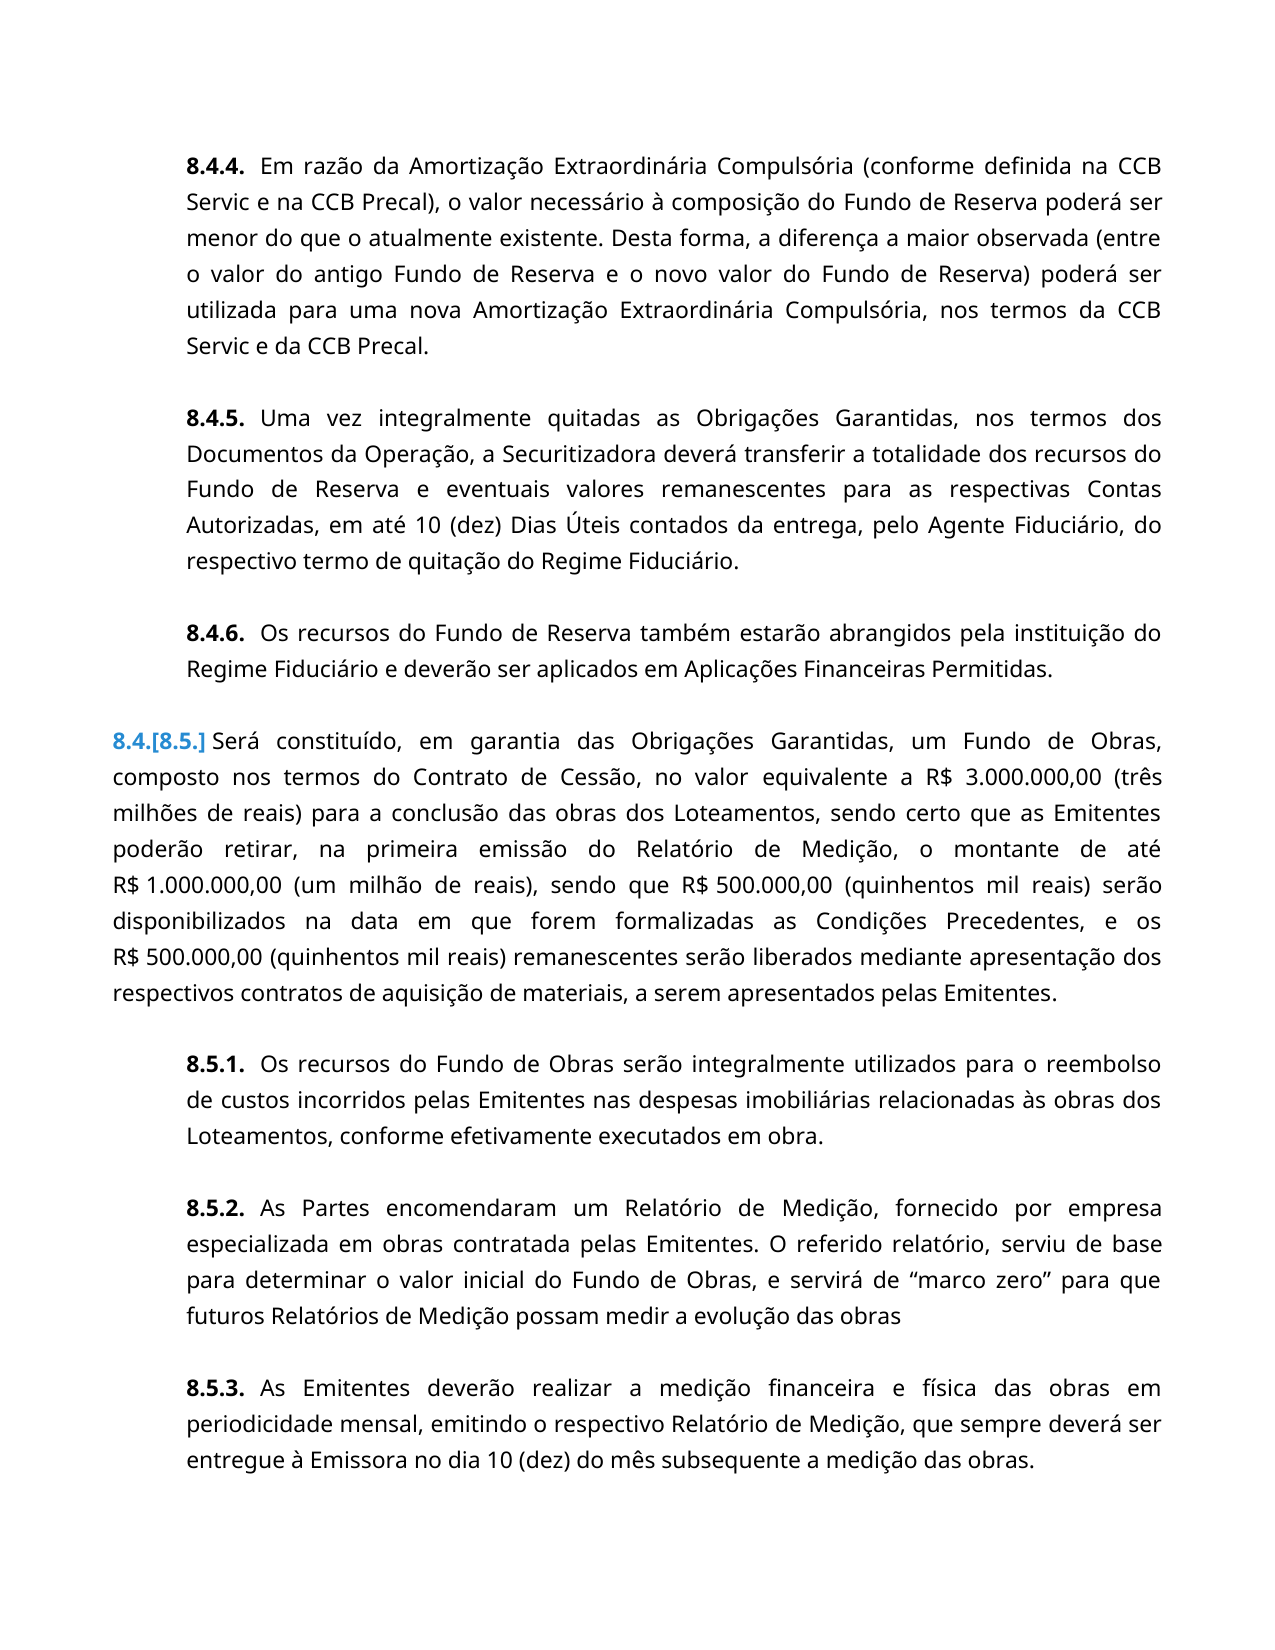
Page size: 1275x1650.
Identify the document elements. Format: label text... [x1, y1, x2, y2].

list Os recursos do Fundo de Obras serão integralmente utilizados para o reembolso de custos incorridos pelas Emitentes nas despesas imobiliárias relacionadas às obras dos Loteamentos, conforme efetivamente executados em obra. [186, 1048, 1163, 1152]
list Em razão da Amortização Extraordinária Compulsória (conforme definida na CCB Servic e na CCB Precal), o valor necessário à composição do Fundo de Reserva poderá ser menor do que o atualmente existente. Desta forma, a diferença a maior observada (entre o valor do antigo Fundo de Reserva e o novo valor do Fundo de Reserva) poderá ser utilizada para uma nova Amortização Extraordinária Compulsória, nos termos da CCB Servic e da CCB Precal. [186, 150, 1163, 361]
list As Emitentes deverão realizar a medição financeira e física das obras em periodicidade mensal, emitindo o respectivo Relatório de Medição, que sempre deverá ser entregue à Emissora no dia 10 (dez) do mês subsequente a medição das obras. [186, 1372, 1163, 1475]
list As Partes encomendaram um Relatório de Medição, fornecido por empresa especializada em obras contratada pelas Emitentes. O referido relatório, serviu de base para determinar o valor inicial do Fundo de Obras, e servirá de “marco zero” para que futuros Relatórios de Medição possam medir a evolução das obras [186, 1192, 1163, 1331]
list Será constituído, em garantia das Obrigações Garantidas, um Fundo de Obras, composto nos termos do Contrato de Cessão, no valor equivalente a R$ 3.000.000,00 (três milhões de reais) para a conclusão das obras dos Loteamentos, sendo certo que as Emitentes poderão retirar, na primeira emissão do Relatório de Medição, o montante de até R$ 1.000.000,00 (um milhão de reais), sendo que R$ 500.000,00 (quinhentos mil reais) serão disponibilizados na data em que forem formalizadas as Condições Precedentes, e os R$ 500.000,00 (quinhentos mil reais) remanescentes serão liberados mediante apresentação dos respectivos contratos de aquisição de materiais, a serem apresentados pelas Emitentes. [112, 725, 1163, 1008]
list Os recursos do Fundo de Reserva também estarão abrangidos pela instituição do Regime Fiduciário e deverão ser aplicados em Aplicações Financeiras Permitidas. [186, 617, 1163, 684]
list Uma vez integralmente quitadas as Obrigações Garantidas, nos termos dos Documentos da Operação, a Securitizadora deverá transferir a totalidade dos recursos do Fundo de Reserva e eventuais valores remanescentes para as respectivas Contas Autorizadas, em até 10 (dez) Dias Úteis contados da entrega, pelo Agente Fiduciário, do respectivo termo de quitação do Regime Fiduciário. [186, 402, 1163, 577]
